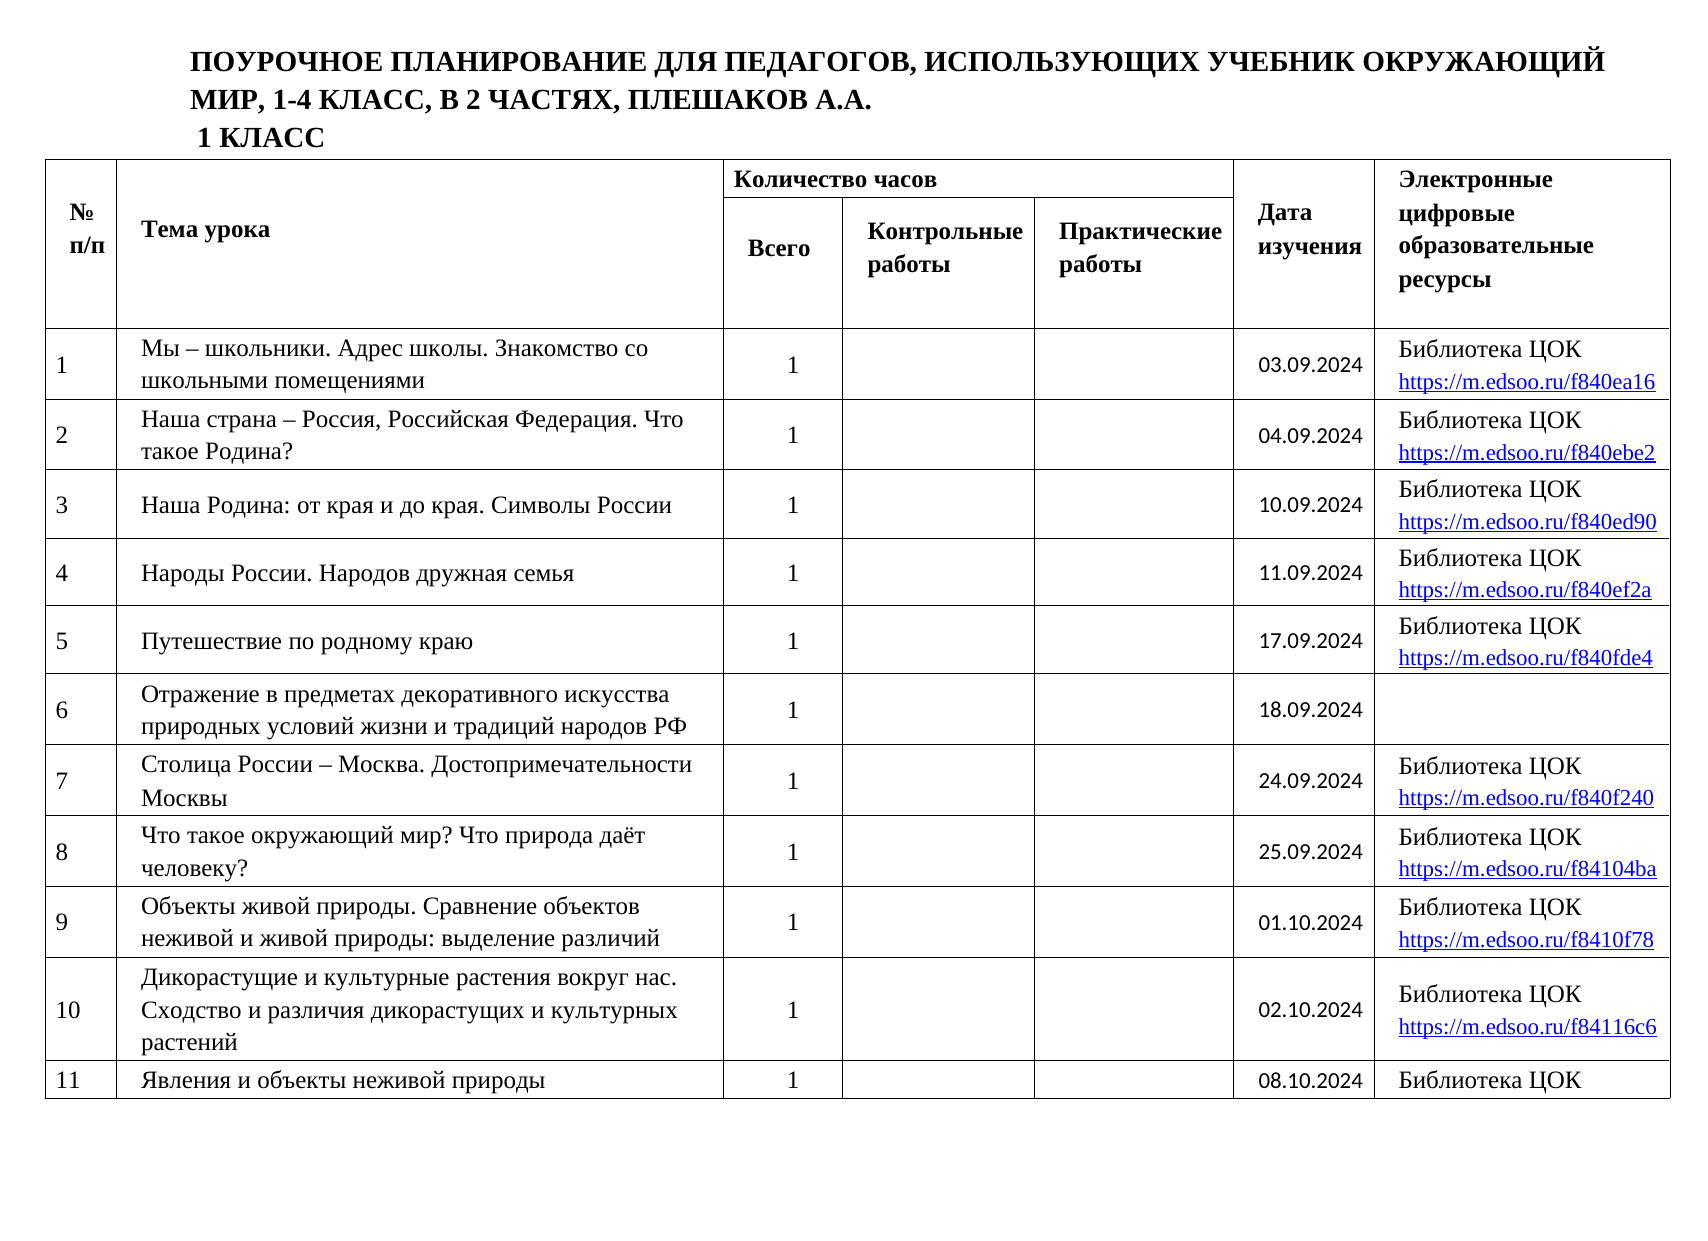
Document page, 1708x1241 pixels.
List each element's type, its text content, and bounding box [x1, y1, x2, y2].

table_cell Библиотека ЦОК https://m.edsoo.ru/f84116c6 [1375, 957, 1670, 1060]
table_header № п/п [46, 160, 116, 328]
table_cell [843, 816, 1034, 886]
table_cell [1035, 1061, 1233, 1098]
table_header Дата изучения [1234, 160, 1374, 328]
table_cell Практические работы [1035, 198, 1233, 328]
table_cell 1 [724, 816, 842, 886]
table_cell 6 [46, 674, 116, 744]
table_cell Библиотека ЦОК https://m.edsoo.ru/f840ea16 [1375, 328, 1670, 399]
table_cell Отражение в предметах декоративного искусства природных условий жизни и традиций народов РФ [117, 674, 723, 744]
table_cell Всего [724, 198, 842, 328]
table_cell 1 [724, 887, 842, 957]
table_cell 18.09.2024 [1234, 674, 1374, 744]
table_cell Библиотека ЦОК https://m.edsoo.ru/f840fde4 [1375, 605, 1670, 673]
table_cell 8 [46, 816, 116, 886]
table_cell 04.09.2024 [1234, 400, 1374, 469]
table_cell Столица России ‒ Москва. Достопримечательности Москвы [117, 745, 723, 815]
table_cell [843, 674, 1034, 744]
table_cell Мы – школьники. Адрес школы. Знакомство со школьными помещениями [117, 329, 723, 399]
table_cell [843, 958, 1034, 1060]
table_cell [1035, 470, 1233, 537]
table_header Тема урока [117, 160, 723, 328]
table_cell 4 [46, 539, 116, 605]
table_cell 25.09.2024 [1234, 816, 1374, 886]
table_cell [1375, 673, 1670, 744]
table_cell 1 [724, 606, 842, 673]
table_cell Народы России. Народов дружная семья [117, 539, 723, 605]
subtitle ПОУРОЧНОЕ ПЛАНИРОВАНИЕ ДЛЯ ПЕДАГОГОВ, ИСПОЛЬЗУЮЩИХ УЧЕБНИК ОКРУЖАЮЩИЙ МИР, 1-4 КЛАСС, В 2 ЧАСТЯХ, ПЛЕШАКОВ А.А. [190, 44, 1608, 116]
table_cell [1035, 816, 1233, 886]
table_cell Что такое окружающий мир? Что природа даёт человеку? [117, 816, 723, 886]
list КЛАСС [197, 121, 1707, 154]
table_cell 11 [46, 1061, 116, 1098]
table_cell [1035, 606, 1233, 673]
table_cell 08.10.2024 [1234, 1061, 1374, 1098]
table_cell 9 [46, 887, 116, 957]
table_cell Контрольные работы [843, 198, 1034, 328]
table_cell 24.09.2024 [1234, 745, 1374, 815]
table_cell 03.09.2024 [1234, 329, 1374, 399]
table_cell [1035, 745, 1233, 815]
table_cell [1035, 539, 1233, 605]
table_cell [843, 606, 1034, 673]
table_cell [843, 1061, 1034, 1098]
table_cell Библиотека ЦОК https://m.edsoo.ru/f84104ba [1375, 815, 1670, 886]
table_cell Путешествие по родному краю [117, 606, 723, 673]
table_cell 1 [724, 1061, 842, 1098]
table_cell Библиотека ЦОК https://m.edsoo.ru/f840ed90 [1375, 469, 1670, 537]
table_header Электронные цифровые образовательные ресурсы [1375, 160, 1670, 328]
table_cell Библиотека ЦОК https://m.edsoo.ru/f840ebe2 [1375, 399, 1670, 469]
table_cell 17.09.2024 [1234, 606, 1374, 673]
table_cell [1035, 887, 1233, 957]
table_cell 1 [724, 329, 842, 399]
table_cell 1 [724, 470, 842, 537]
table_cell [1035, 400, 1233, 469]
table_cell 01.10.2024 [1234, 887, 1374, 957]
table_cell 10 [46, 958, 116, 1060]
table_cell 2 [46, 400, 116, 469]
table_cell [843, 887, 1034, 957]
table_cell Библиотека ЦОК https://m.edsoo.ru/f8410f78 [1375, 886, 1670, 957]
table_cell 1 [46, 329, 116, 399]
table_cell 3 [46, 470, 116, 537]
table_cell [1035, 674, 1233, 744]
table_cell 1 [724, 400, 842, 469]
table_cell 7 [46, 745, 116, 815]
table_cell Библиотека ЦОК https://m.edsoo.ru/f840f240 [1375, 744, 1670, 815]
table_cell Библиотека ЦОК [1375, 1060, 1670, 1098]
table_cell [843, 470, 1034, 537]
table_cell Дикорастущие и культурные растения вокруг нас. Сходство и различия дикорастущих и культурных растений [117, 958, 723, 1060]
table_cell Библиотека ЦОК https://m.edsoo.ru/f840ef2a [1375, 538, 1670, 605]
table_cell [1035, 329, 1233, 399]
table_cell [843, 329, 1034, 399]
table_cell 11.09.2024 [1234, 539, 1374, 605]
table_cell [843, 539, 1034, 605]
table_cell Объекты живой природы. Сравнение объектов неживой и живой природы: выделение различий [117, 887, 723, 957]
table_cell 1 [724, 674, 842, 744]
table_header Количество часов [724, 160, 1233, 197]
table_cell 1 [724, 958, 842, 1060]
table_cell 1 [724, 745, 842, 815]
table_cell Явления и объекты неживой природы [117, 1061, 723, 1098]
table_cell 02.10.2024 [1234, 958, 1374, 1060]
table_cell [1035, 958, 1233, 1060]
table_cell 10.09.2024 [1234, 470, 1374, 537]
table_cell Наша страна – Россия, Российская Федерация. Что такое Родина? [117, 400, 723, 469]
table_cell [843, 745, 1034, 815]
table_cell [843, 400, 1034, 469]
table_cell 5 [46, 606, 116, 673]
table_cell 1 [724, 539, 842, 605]
table_cell Наша Родина: от края и до края. Символы России [117, 470, 723, 537]
